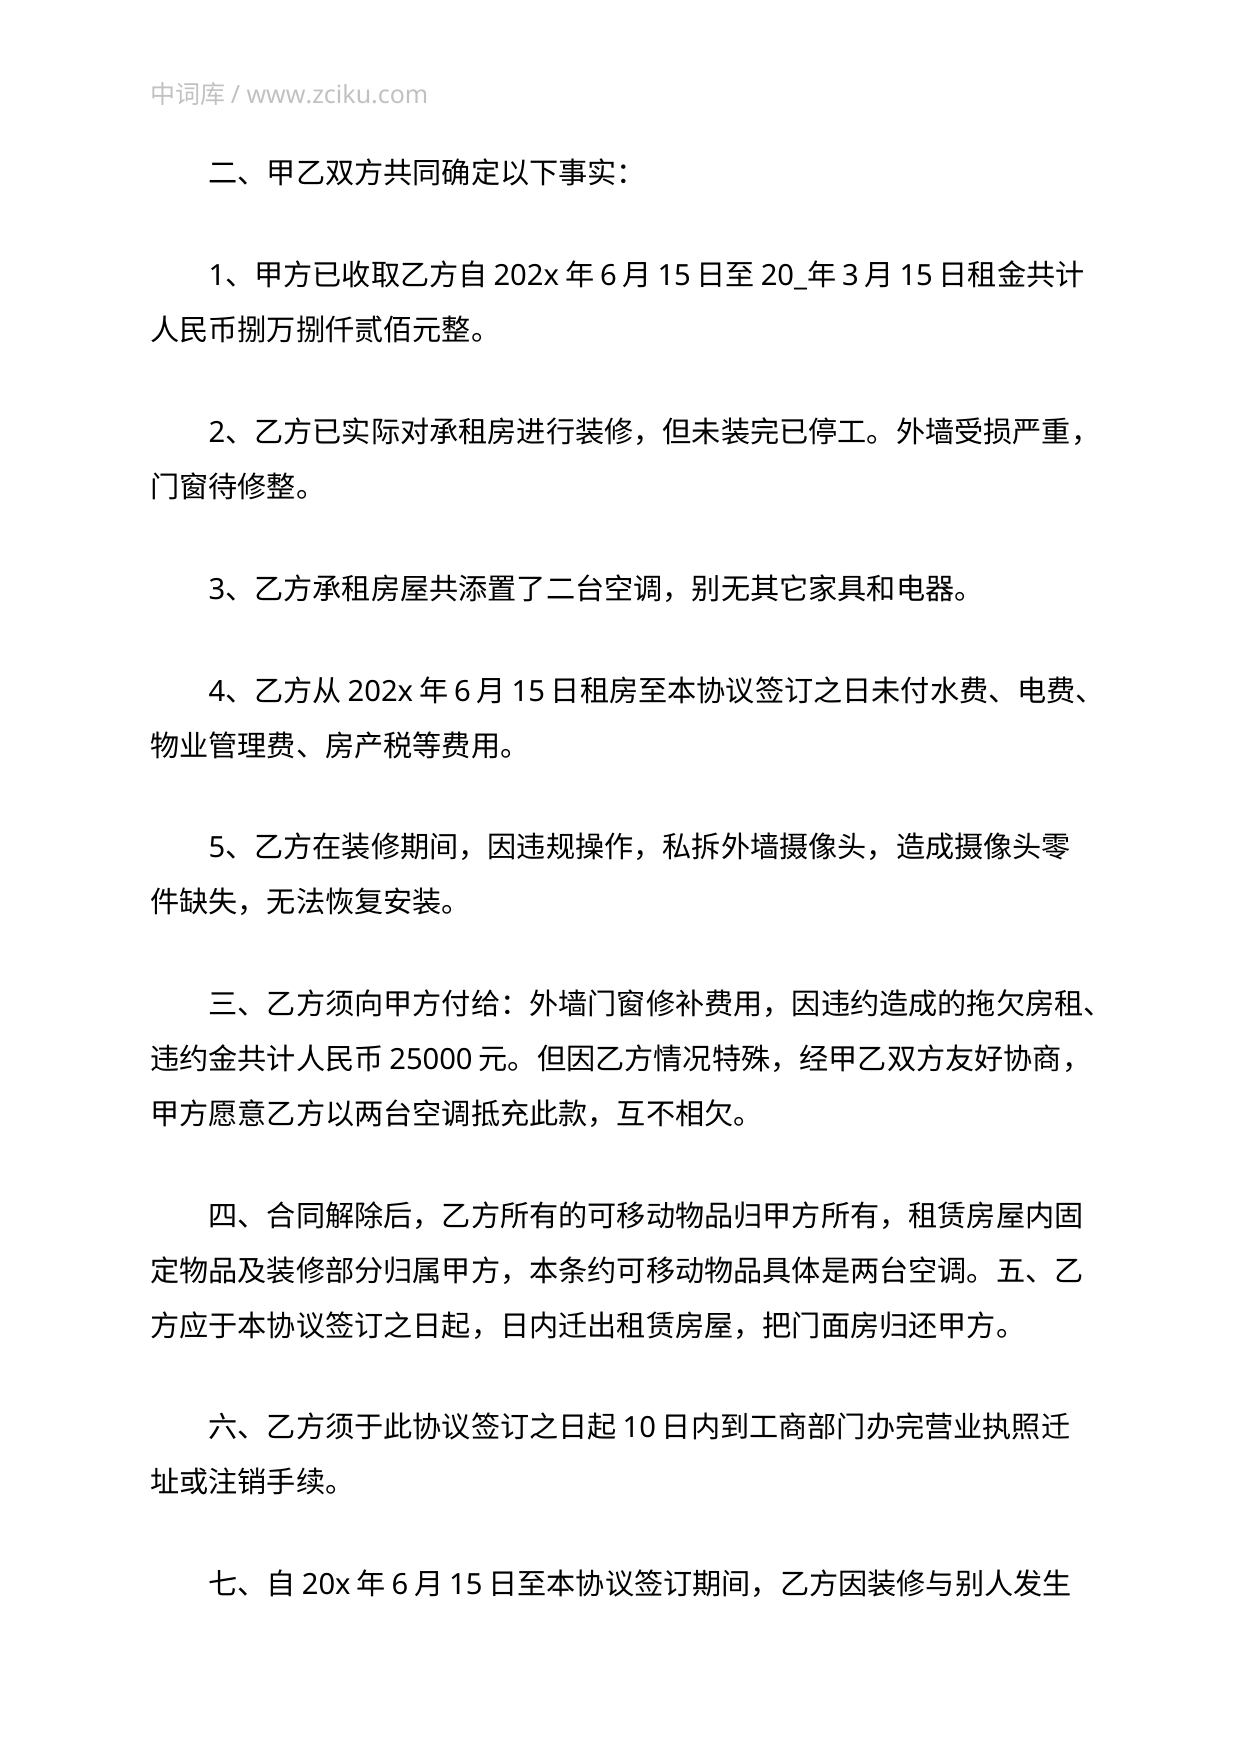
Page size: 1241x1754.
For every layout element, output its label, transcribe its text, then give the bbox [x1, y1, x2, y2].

text 三、乙方须向甲方付给：外墙门窗修补费用，因违约造成的拖欠房租、违约金共计人民币25000元。但因乙方情况特殊，经甲乙双方友好协商，甲方愿意乙方以两台空调抵充此款，互不相欠。 [150, 981, 1090, 1133]
text 3、乙方承租房屋共添置了二台空调，别无其它家具和电器。 [150, 565, 1090, 608]
text 1、甲方已收取乙方自202x年6月15日至20_年3月15日租金共计人民币捌万捌仟贰佰元整。 [150, 252, 1090, 349]
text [150, 1561, 1090, 1603]
text 2、乙方已实际对承租房进行装修，但未装完已停工。外墙受损严重，门窗待修整。 [150, 408, 1090, 506]
text 4、乙方从202x年6月15日租房至本协议签订之日未付水费、电费、物业管理费、房产税等费用。 [150, 667, 1090, 764]
text 四、合同解除后，乙方所有的可移动物品归甲方所有，租赁房屋内固定物品及装修部分归属甲方，本条约可移动物品具体是两台空调。五、乙方应于本协议签订之日起，日内迁出租赁房屋，把门面房归还甲方。 [150, 1192, 1090, 1344]
text 5、乙方在装修期间，因违规操作，私拆外墙摄像头，造成摄像头零件缺失，无法恢复安装。 [150, 824, 1090, 921]
text 六、乙方须于此协议签订之日起10日内到工商部门办完营业执照迁址或注销手续。 [150, 1404, 1090, 1501]
text 二、甲乙双方共同确定以下事实： [150, 150, 1090, 192]
